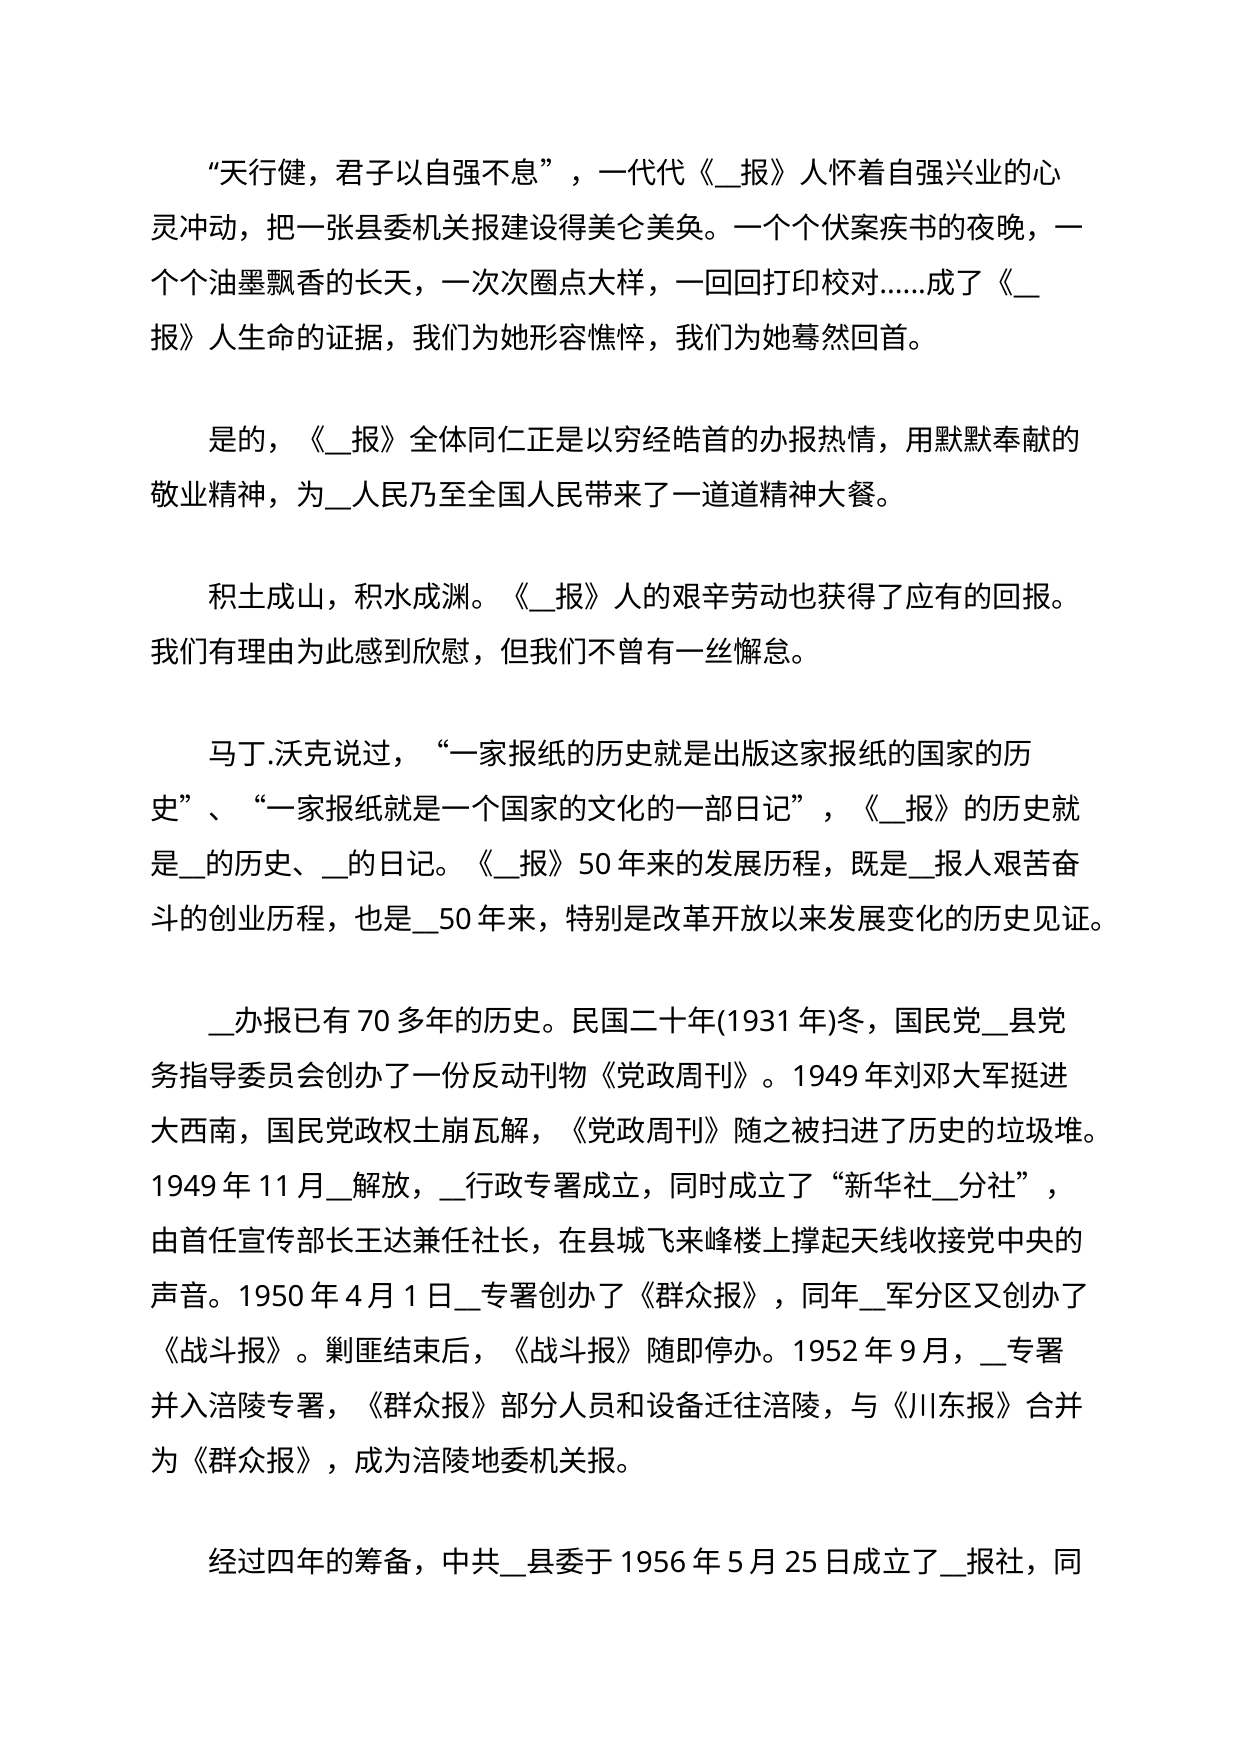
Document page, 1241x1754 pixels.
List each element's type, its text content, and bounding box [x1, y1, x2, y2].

text “天行健，君子以自强不息”，一代代《__报》人怀着自强兴业的心灵冲动，把一张县委机关报建设得美仑美奂。一个个伏案疾书的夜晚，一个个油墨飘香的长天，一次次圈点大样，一回回打印校对......成了《__报》人生命的证据，我们为她形容憔悴，我们为她蓦然回首。 [150, 150, 1090, 357]
text __办报已有70多年的历史。民国二十年(1931年)冬，国民党__县党务指导委员会创办了一份反动刊物《党政周刊》。1949年刘邓大军挺进大西南，国民党政权土崩瓦解，《党政周刊》随之被扫进了历史的垃圾堆。1949年11月__解放，__行政专署成立，同时成立了“新华社__分社”，由首任宣传部长王达兼任社长，在县城飞来峰楼上撑起天线收接党中央的声音。1950年4月1日__专署创办了《群众报》，同年__军分区又创办了《战斗报》。剿匪结束后，《战斗报》随即停办。1952年9月，__专署并入涪陵专署，《群众报》部分人员和设备迁往涪陵，与《川东报》合并为《群众报》，成为涪陵地委机关报。 [150, 997, 1090, 1479]
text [150, 1539, 1090, 1581]
text 马丁.沃克说过，“一家报纸的历史就是出版这家报纸的国家的历史”、“一家报纸就是一个国家的文化的一部日记”，《__报》的历史就是__的历史、__的日记。《__报》50年来的发展历程，既是__报人艰苦奋斗的创业历程，也是__50年来，特别是改革开放以来发展变化的历史见证。 [150, 730, 1090, 938]
text 是的，《__报》全体同仁正是以穷经皓首的办报热情，用默默奉献的敬业精神，为__人民乃至全国人民带来了一道道精神大餐。 [150, 417, 1090, 514]
text 积土成山，积水成渊。《__报》人的艰辛劳动也获得了应有的回报。我们有理由为此感到欣慰，但我们不曾有一丝懈怠。 [150, 574, 1090, 671]
